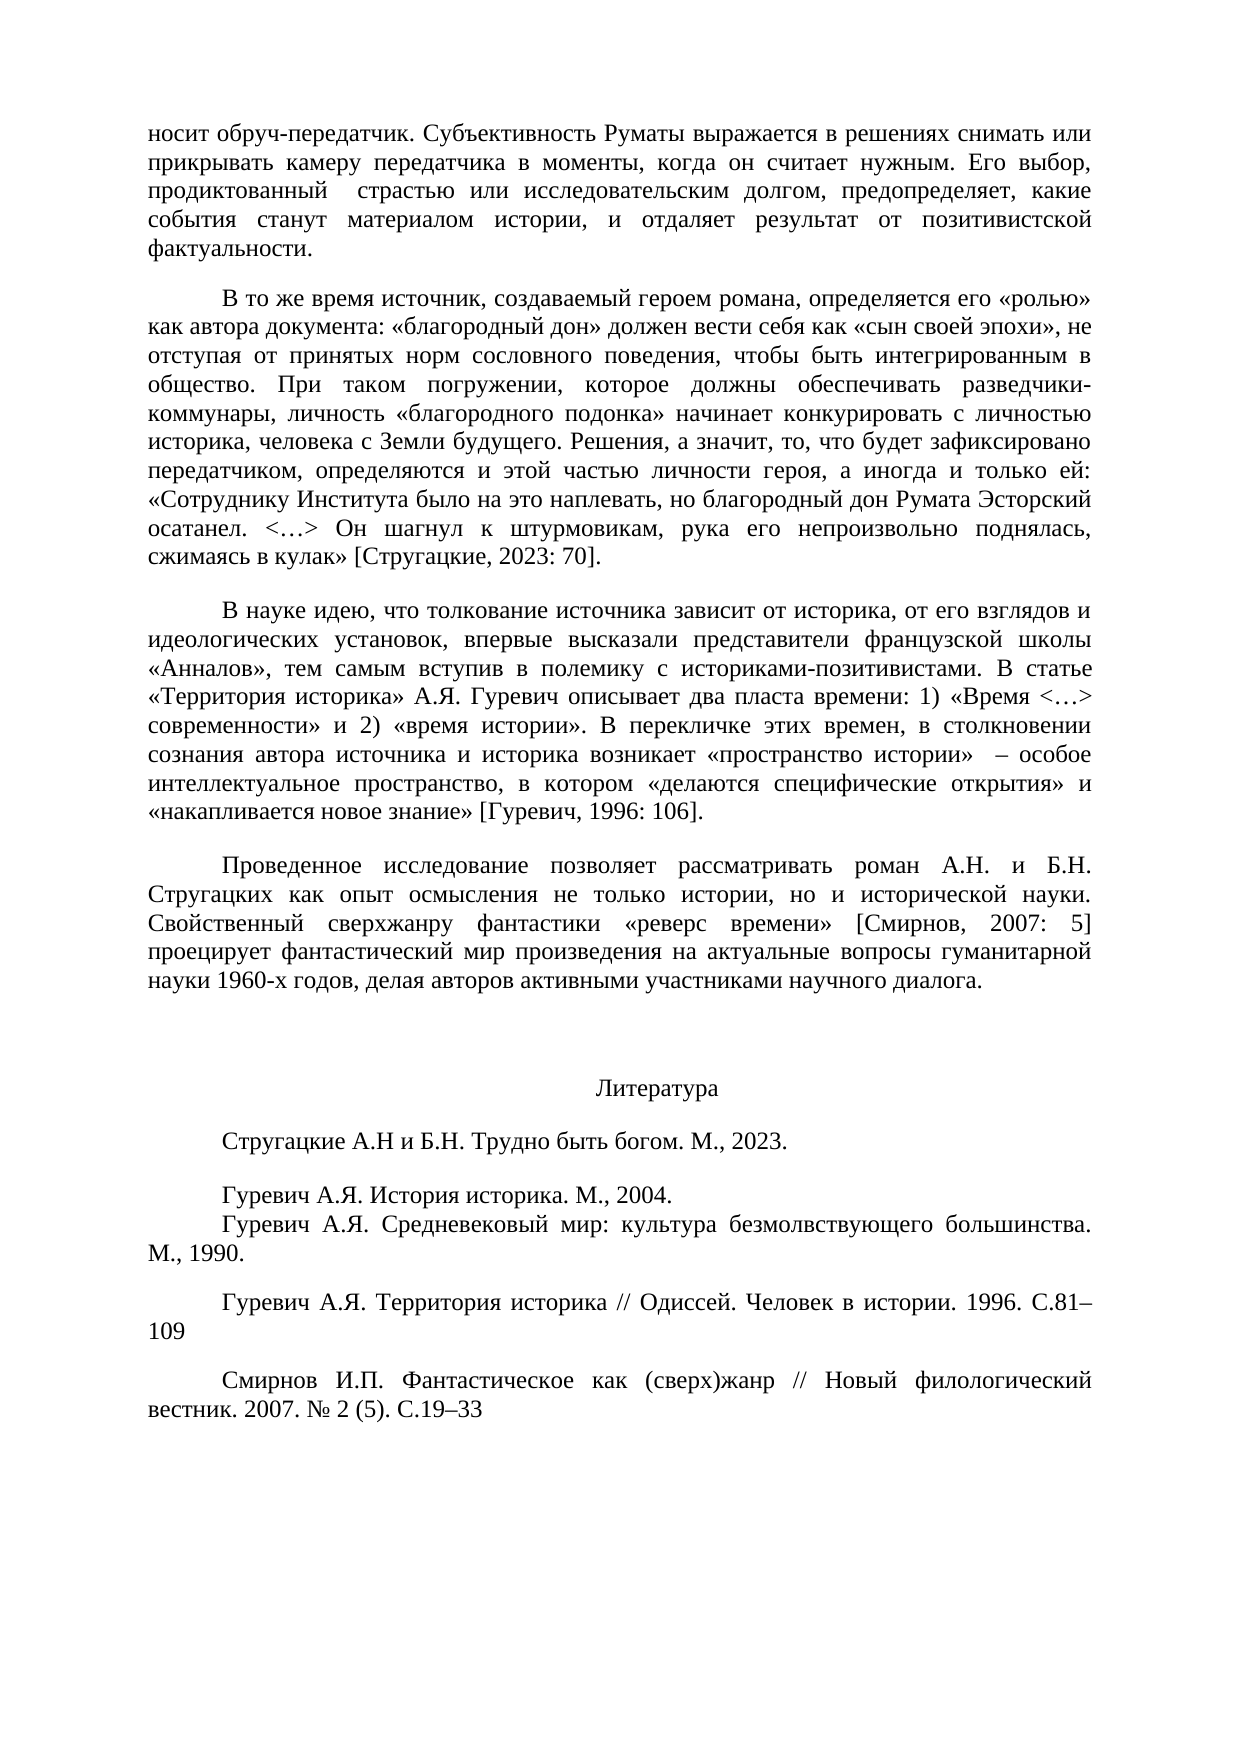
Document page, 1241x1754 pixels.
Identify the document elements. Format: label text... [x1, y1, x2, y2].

text В науке идею, что толкование источника зависит от историка, от его взглядов и идеологических установок, впервые высказали представители французской школы «Анналов», тем самым вступив в полемику с историками-позитивистами. В статье «Территория историка» А.Я. Гуревич описывает два пласта времени: 1) «Время <…> современности» и 2) «время истории». В перекличке этих времен, в столкновении сознания автора источника и историка возникает «пространство истории» – особое интеллектуальное пространство, в котором «делаются специфические открытия» и «накапливается новое знание» [Гуревич, 1996: 106]. [148, 595, 1092, 825]
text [148, 118, 1092, 262]
text Проведенное исследование позволяет рассматривать роман А.Н. и Б.Н. Стругацких как опыт осмысления не только истории, но и исторической науки. Свойственный сверхжанру фантастики «реверс времени» [Смирнов, 2007: 5] проецирует фантастический мир произведения на актуальные вопросы гуманитарной науки 1960-х годов, делая авторов активными участниками научного диалога. [148, 850, 1092, 994]
text Гуревич А.Я. История историка. М., 2004. [148, 1180, 1092, 1209]
text Гуревич А.Я. Территория историка // Одиссей. Человек в истории. 1996. С.81–109 [148, 1287, 1092, 1345]
text В то же время источник, создаваемый героем романа, определяется его «ролью» как автора документа: «благородный дон» должен вести себя как «сын своей эпохи», не отступая от принятых норм сословного поведения, чтобы быть интегрированным в общество. При таком погружении, которое должны обеспечивать разведчики-коммунары, личность «благородного подонка» начинает конкурировать с личностью историка, человека с Земли будущего. Решения, а значит, то, что будет зафиксировано передатчиком, определяются и этой частью личности героя, а иногда и только ей: «Сотруднику Института было на это наплевать, но благородный дон Румата Эсторский осатанел. <…> Он шагнул к штурмовикам, рука его непроизвольно поднялась, сжимаясь в кулак» [Стругацкие, 2023: 70]. [148, 283, 1092, 570]
text Гуревич А.Я. Средневековый мир: культура безмолвствующего большинства. М., 1990. [148, 1209, 1092, 1266]
text Литература [148, 1073, 1092, 1101]
text Стругацкие А.Н и Б.Н. Трудно быть богом. М., 2023. [148, 1126, 1092, 1155]
text Смирнов И.П. Фантастическое как (сверх)жанр // Новый филологический вестник. 2007. № 2 (5). С.19–33 [148, 1366, 1092, 1423]
